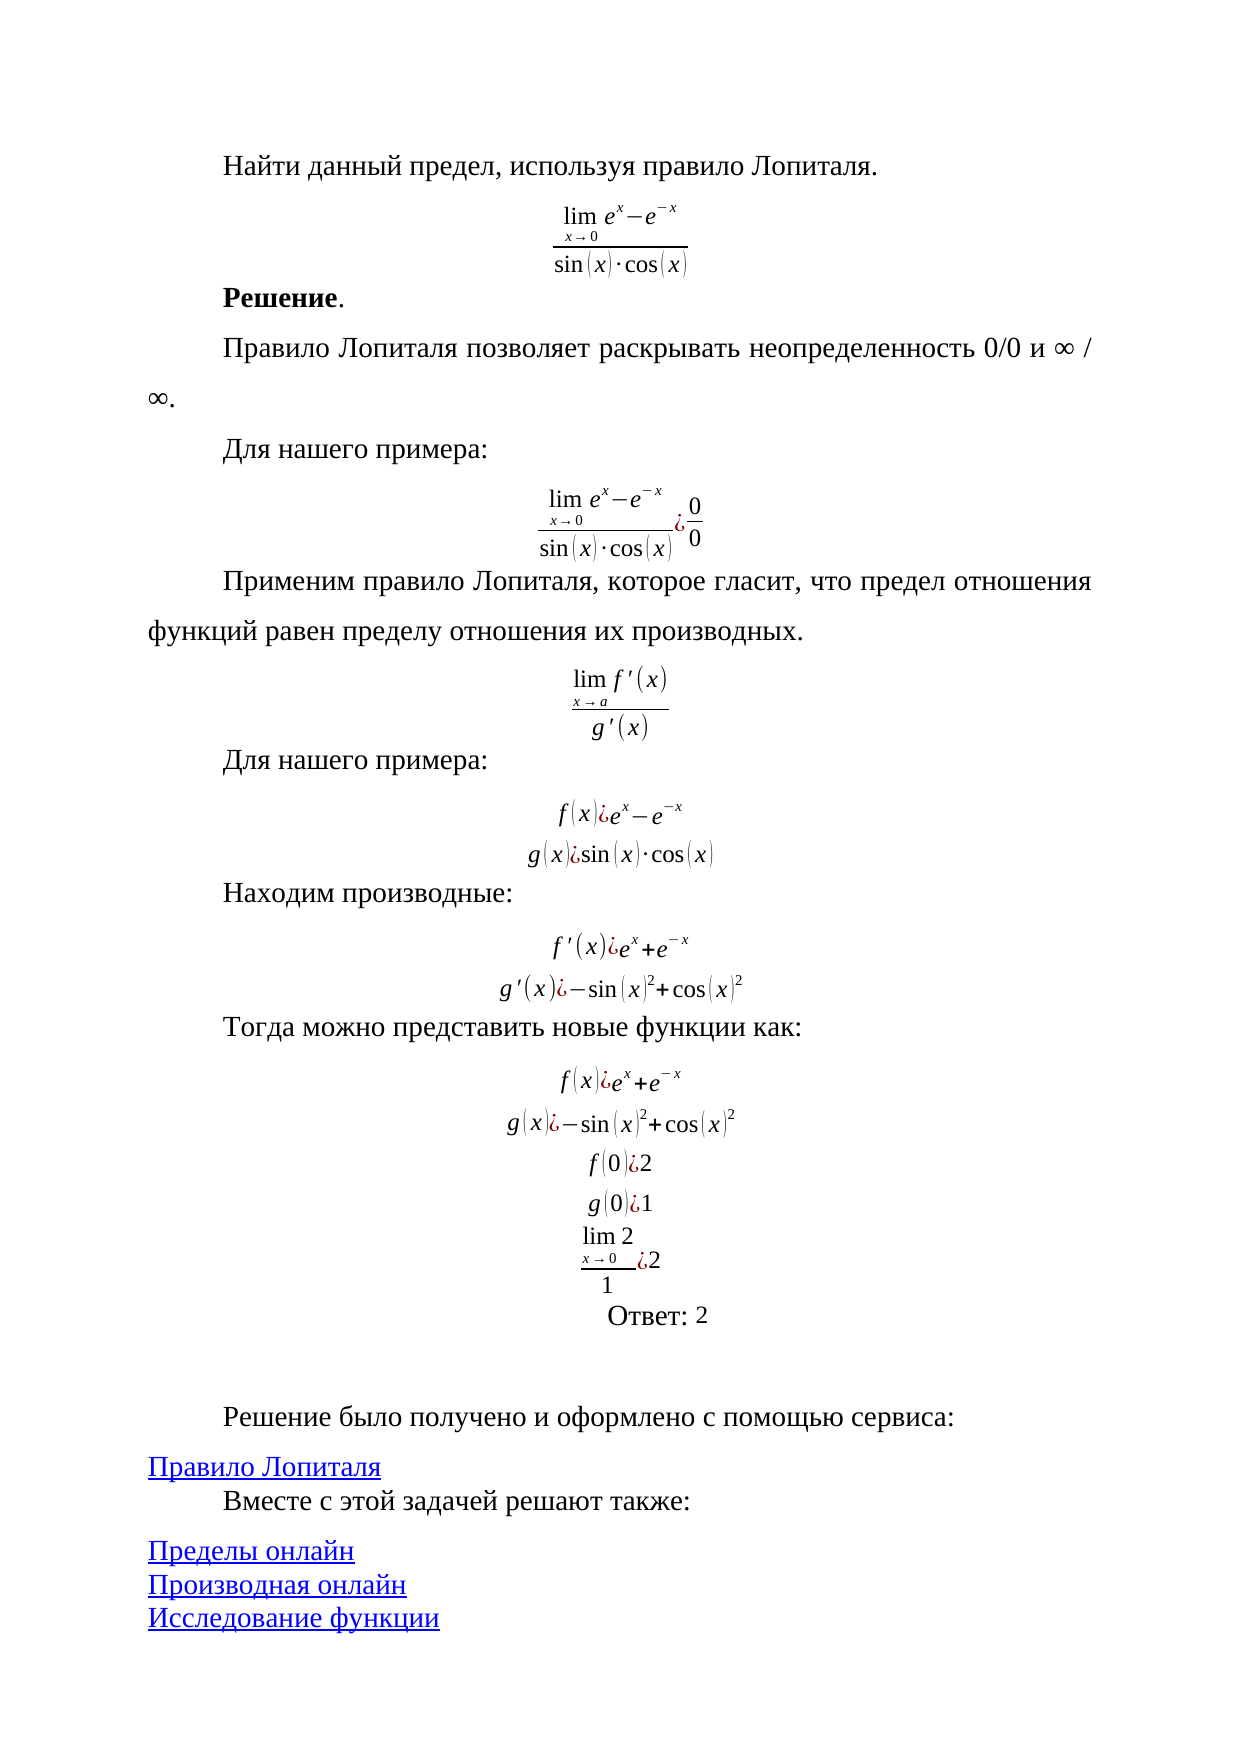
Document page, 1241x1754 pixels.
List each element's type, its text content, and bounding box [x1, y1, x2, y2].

text Ответ: [148, 1298, 1092, 1332]
text Для нашего примера: [148, 742, 1092, 776]
text Решение. [148, 280, 1092, 313]
text Вместе с этой задачей решают также: [148, 1483, 1092, 1516]
text Правило Лопиталя позволяет раскрывать неопределенность 0/0 и ∞ / ∞. [148, 330, 1092, 414]
text Пределы онлайн [148, 1533, 1092, 1567]
text Тогда можно представить новые функции как: [148, 1009, 1092, 1043]
text Находим производные: [148, 875, 1092, 909]
text Производная онлайн [148, 1567, 1092, 1600]
text Для нашего примера: [148, 431, 1092, 464]
text Применим правило Лопиталя, которое гласит, что предел отношения функций равен пределу отношения их производных. [148, 563, 1092, 647]
text Найти данный предел, используя правило Лопиталя. [148, 148, 1092, 181]
text Правило Лопиталя [148, 1449, 1092, 1483]
text Решение было получено и оформлено с помощью сервиса: [148, 1399, 1092, 1433]
text Исследование функции [148, 1600, 1092, 1634]
